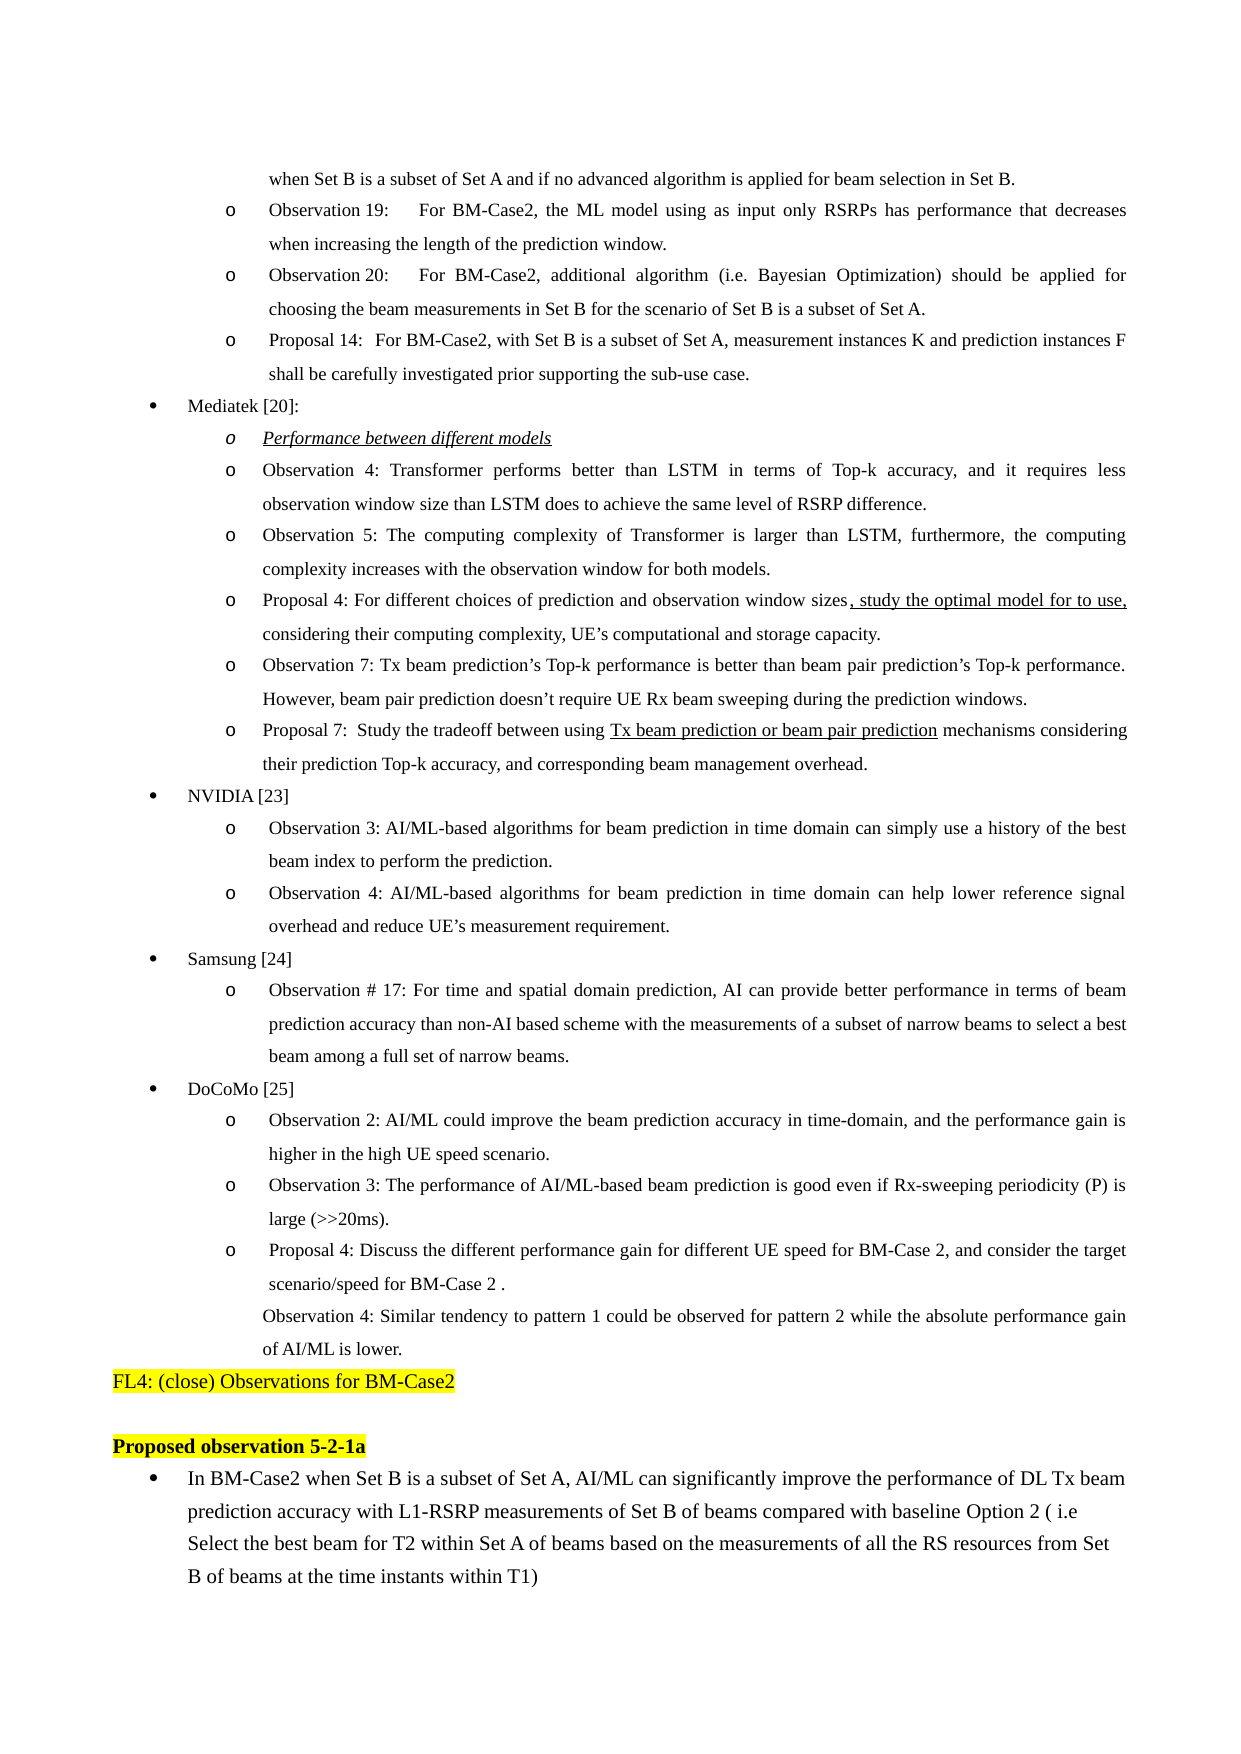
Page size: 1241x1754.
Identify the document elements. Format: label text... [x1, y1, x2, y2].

list Proposal 4: Discuss the different performance gain for different UE speed for BM-Case 2, and consider the target scenario/speed for BM-Case 2 . [225, 1234, 1128, 1299]
list Proposal 14: For BM-Case2, with Set B is a subset of Set A, measurement instances K and prediction instances F shall be carefully investigated prior supporting the sub-use case. [225, 324, 1128, 389]
list Observation 7: Tx beam prediction’s Top-k performance is better than beam pair prediction’s Top-k performance. However, beam pair prediction doesn’t require UE Rx beam sweeping during the prediction windows. [225, 649, 1128, 714]
list Observation 3: AI/ML-based algorithms for beam prediction in time domain can simply use a history of the best beam index to perform the prediction. [225, 812, 1128, 877]
list Proposal 7: Study the tradeoff between using Tx beam prediction or beam pair prediction mechanisms considering their prediction Top-k accuracy, and corresponding beam management overhead. [225, 714, 1128, 779]
list DoCoMo [25] [150, 1072, 1128, 1104]
list Observation 5: The computing complexity of Transformer is larger than LSTM, furthermore, the computing complexity increases with the observation window for both models. [225, 519, 1128, 584]
list Samsung [24] [150, 942, 1128, 974]
list Mediatek [20]: [150, 389, 1128, 422]
list Proposal 4: For different choices of prediction and observation window sizes, study the optimal model for to use, considering their computing complexity, UE’s computational and storage capacity. [225, 584, 1128, 649]
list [225, 162, 1128, 194]
list Observation 19: For BM-Case2, the ML model using as input only RSRPs has performance that decreases when increasing the length of the prediction window. [225, 194, 1128, 259]
list Observation # 17: For time and spatial domain prediction, AI can provide better performance in terms of beam prediction accuracy than non-AI based scheme with the measurements of a subset of narrow beams to select a best beam among a full set of narrow beams. [225, 974, 1128, 1072]
list Performance between different models [225, 422, 1128, 454]
list Observation 3: The performance of AI/ML-based beam prediction is good even if Rx-sweeping periodicity (P) is large (>>20ms). [225, 1169, 1128, 1234]
list In BM-Case2 when Set B is a subset of Set A, AI/ML can significantly improve the performance of DL Tx beam prediction accuracy with L1-RSRP measurements of Set B of beams compared with baseline Option 2 ( i.e Select the best beam for T2 within Set A of beams based on the measurements of all the RS resources from Set B of beams at the time instants within T1) [150, 1462, 1128, 1592]
text Proposed observation 5-2-1a [112, 1429, 1128, 1462]
list Observation 2: AI/ML could improve the beam prediction accuracy in time-domain, and the performance gain is higher in the high UE speed scenario. [225, 1104, 1128, 1169]
list Observation 4: Transformer performs better than LSTM in terms of Top-k accuracy, and it requires less observation window size than LSTM does to achieve the same level of RSRP difference. [225, 454, 1128, 519]
list NVIDIA [23] [150, 779, 1128, 812]
list Observation 4: AI/ML-based algorithms for beam prediction in time domain can help lower reference signal overhead and reduce UE’s measurement requirement. [225, 877, 1128, 942]
list Observation 20: For BM-Case2, additional algorithm (i.e. Bayesian Optimization) should be applied for choosing the beam measurements in Set B for the scenario of Set B is a subset of Set A. [225, 259, 1128, 324]
text FL4: (close) Observations for BM-Case2 [112, 1364, 1128, 1397]
list Observation 4: Similar tendency to pattern 1 could be observed for pattern 2 while the absolute performance gain of AI/ML is lower. [262, 1299, 1128, 1364]
